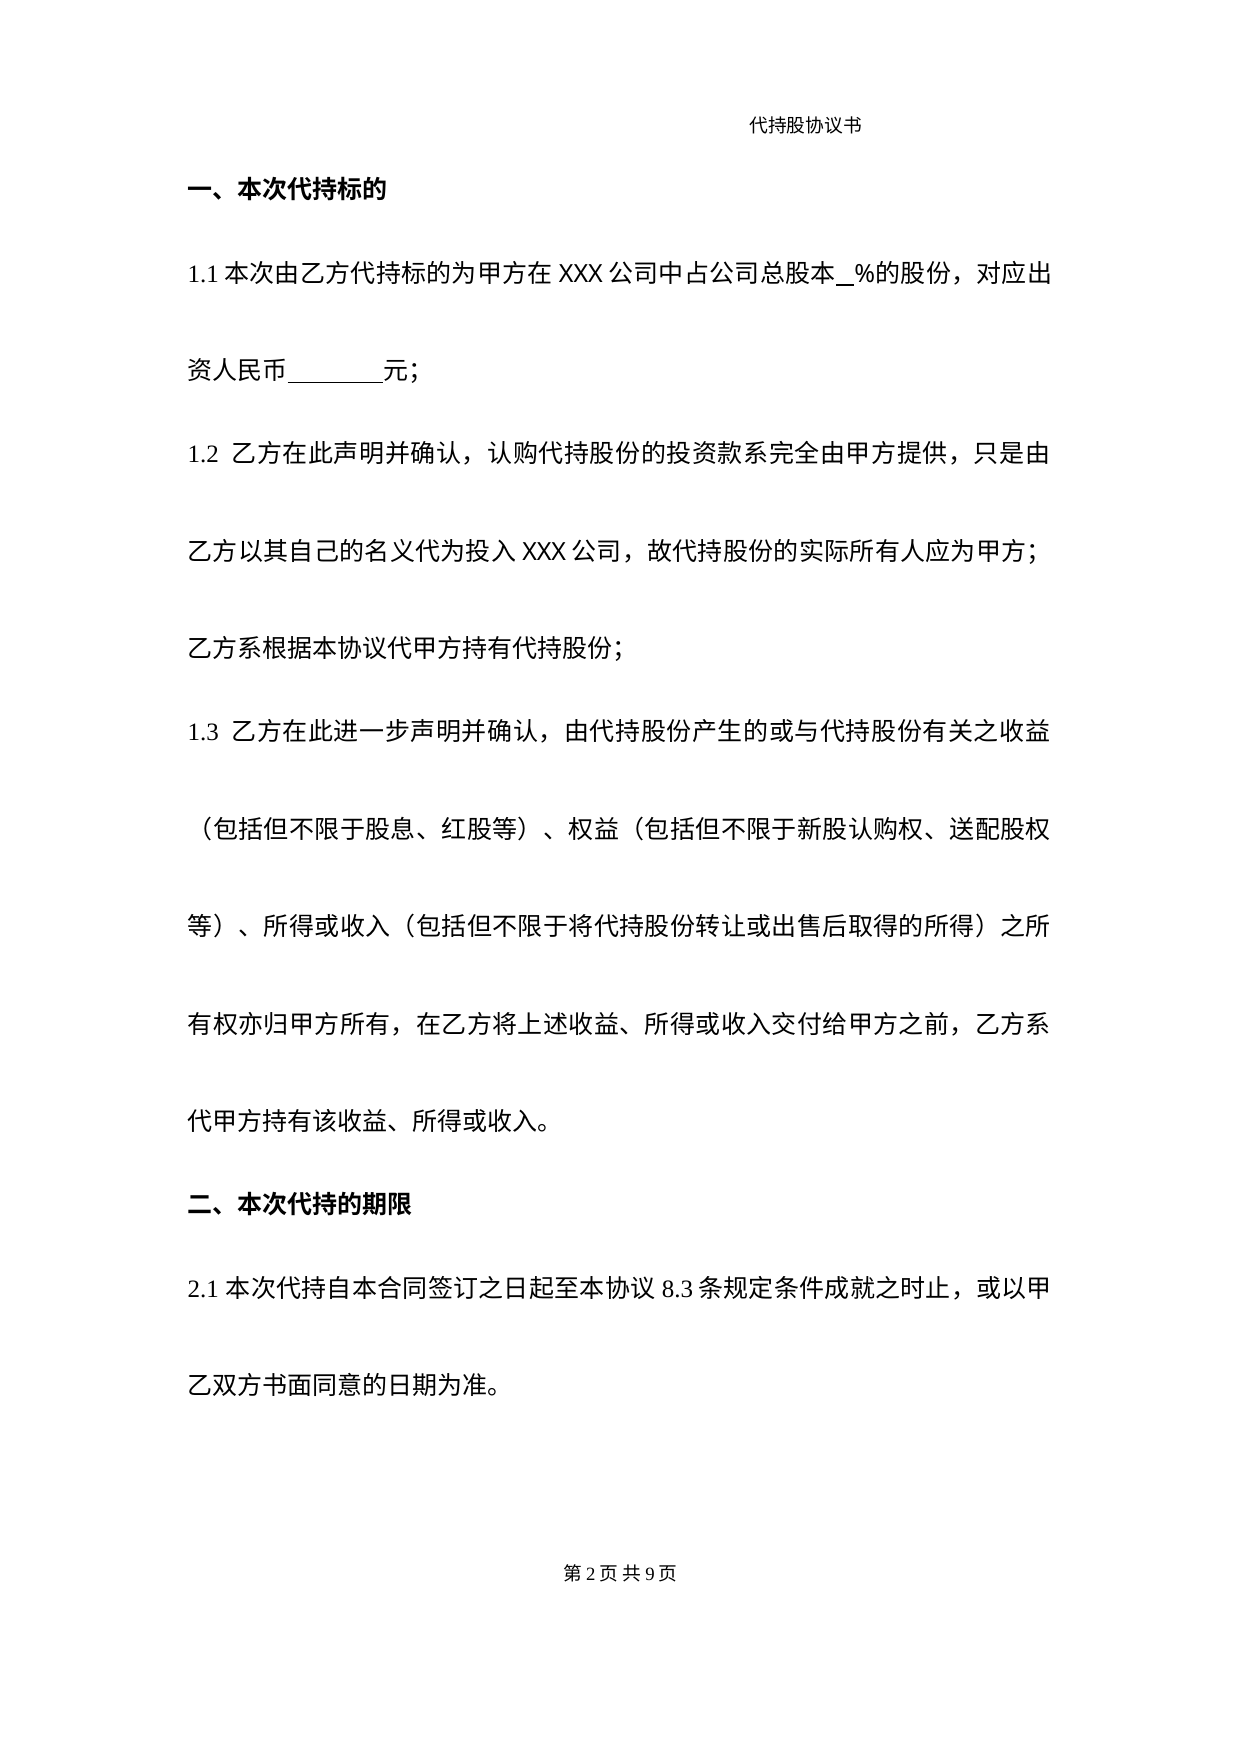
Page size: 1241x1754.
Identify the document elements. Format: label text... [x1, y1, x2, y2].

text 二、本次代持的期限 [187, 1171, 1053, 1236]
text 1.2 乙方在此声明并确认，认购代持股份的投资款系完全由甲方提供，只是由乙方以其自己的名义代为投入XXX公司，故代持股份的实际所有人应为甲方；乙方系根据本协议代甲方持有代持股份； [187, 419, 1053, 679]
text 1.1本次由乙方代持标的为甲方在XXX公司中占公司总股本 %的股份，对应出资人民币 元； [187, 239, 1053, 401]
text 1.3 乙方在此进一步声明并确认，由代持股份产生的或与代持股份有关之收益（包括但不限于股息、红股等）、权益（包括但不限于新股认购权、送配股权等）、所得或收入（包括但不限于将代持股份转让或出售后取得的所得）之所有权亦归甲方所有，在乙方将上述收益、所得或收入交付给甲方之前，乙方系代甲方持有该收益、所得或收入。 [187, 697, 1053, 1152]
text 2.1 本次代持自本合同签订之日起至本协议8.3条规定条件成就之时止，或以甲乙双方书面同意的日期为准。 [187, 1254, 1053, 1416]
text 一、本次代持标的 [187, 156, 1053, 221]
